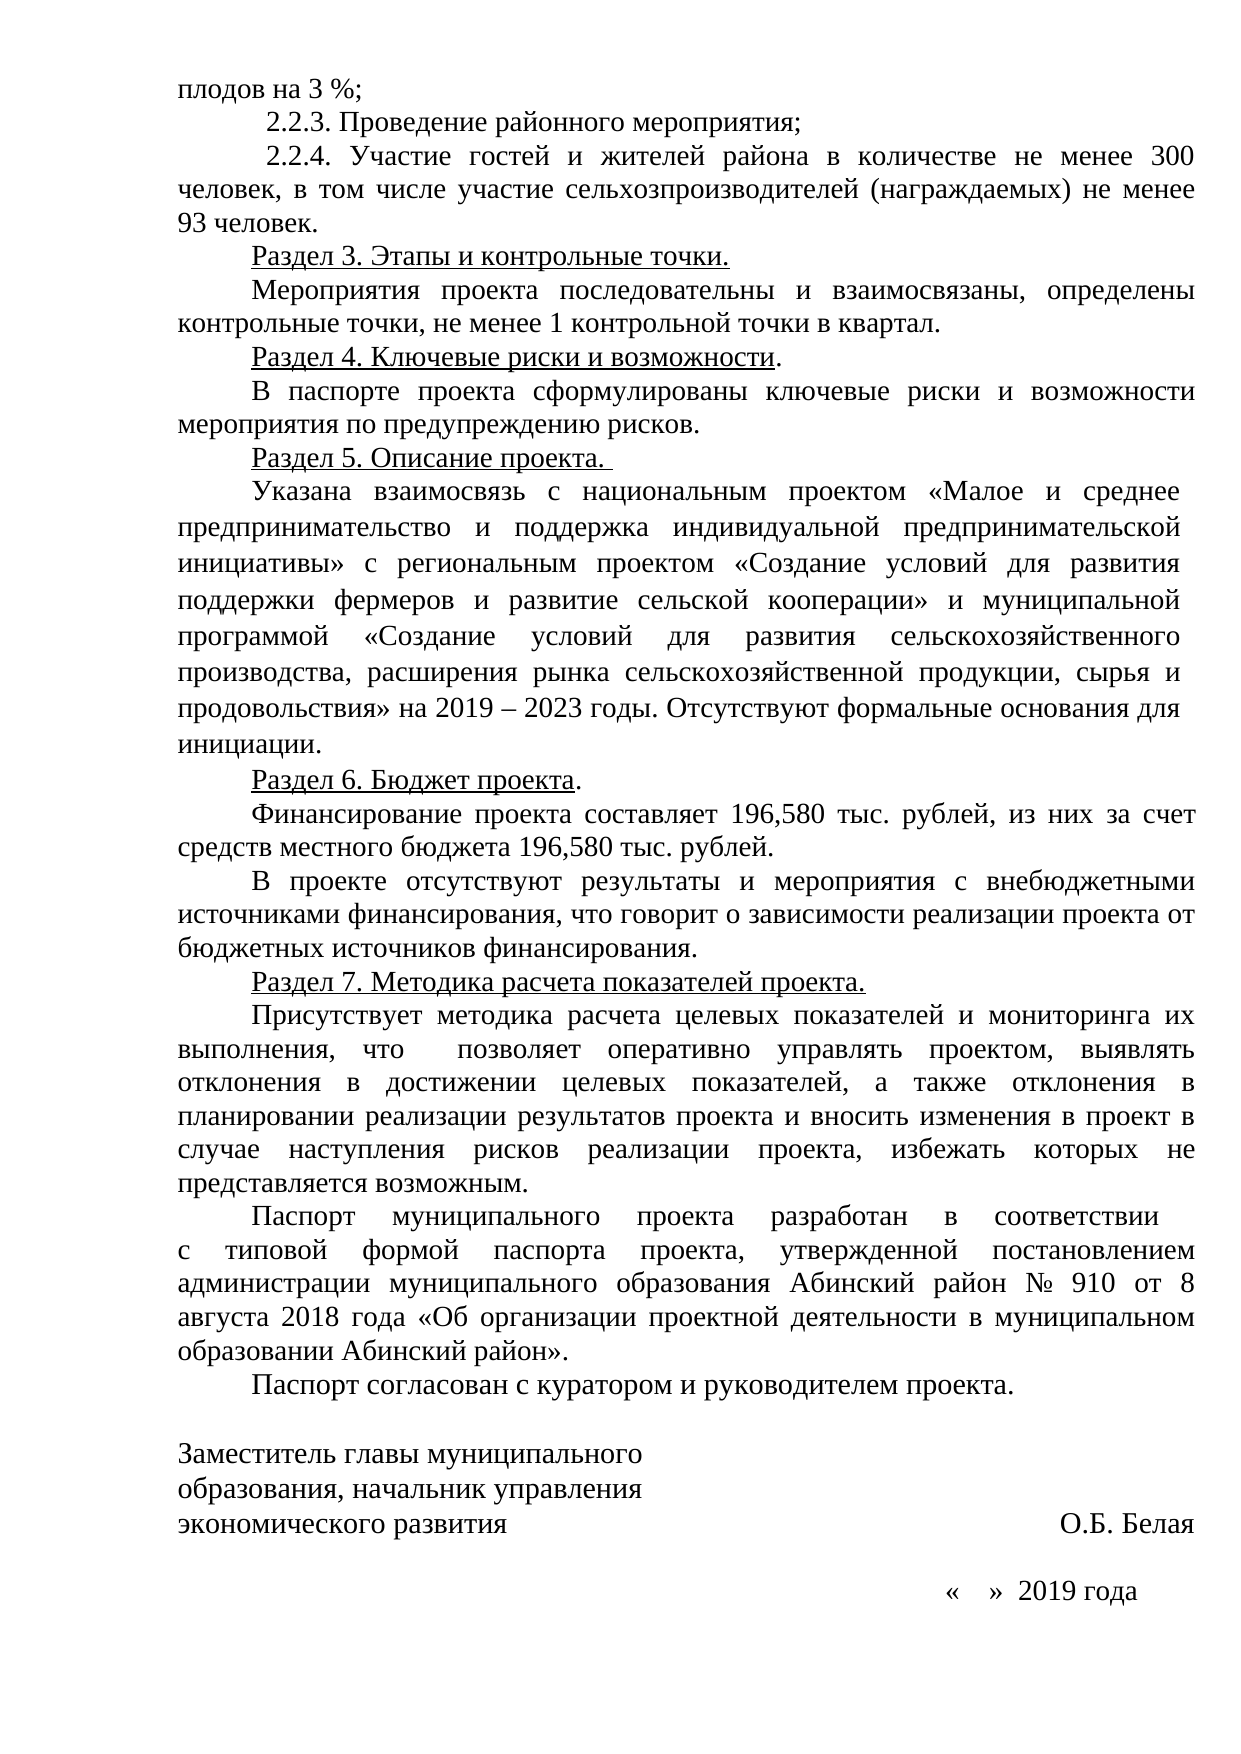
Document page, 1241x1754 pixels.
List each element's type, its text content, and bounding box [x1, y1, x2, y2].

text Мероприятия проекта последовательны и взаимосвязаны, определены контрольные точки, не менее 1 контрольной точки в квартал. [177, 272, 1196, 339]
text Раздел 5. Описание проекта. [177, 440, 1196, 473]
text Раздел 7. Методика расчета показателей проекта. [177, 964, 1196, 997]
text 2.2.4. Участие гостей и жителей района в количестве не менее 300 человек, в том числе участие сельхозпроизводителей (награждаемых) не менее 93 человек. [177, 138, 1196, 238]
text экономического развития О.Б. Белая [177, 1505, 1196, 1540]
text Финансирование проекта составляет 196,580 тыс. рублей, из них за счет средств местного бюджета 196,580 тыс. рублей. [177, 796, 1196, 863]
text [177, 71, 1181, 104]
text Заместитель главы муниципального [177, 1436, 1196, 1470]
text Паспорт муниципального проекта разработан в соответствии с типовой формой паспорта проекта, утвержденной постановлением администрации муниципального образования Абинский район № 910 от 8 августа 2018 года «Об организации проектной деятельности в муниципальном образовании Абинский район». [177, 1198, 1196, 1366]
text Раздел 3. Этапы и контрольные точки. [177, 238, 1196, 272]
text В проекте отсутствуют результаты и мероприятия с внебюджетными источниками финансирования, что говорит о зависимости реализации проекта от бюджетных источников финансирования. [177, 863, 1196, 964]
text Раздел 4. Ключевые риски и возможности. [177, 339, 1196, 373]
text 2.2.3. Проведение районного мероприятия; [177, 104, 1196, 138]
text образования, начальник управления [177, 1470, 1196, 1505]
text Раздел 6. Бюджет проекта. [177, 762, 1196, 796]
text « » 2019 года [871, 1573, 1196, 1607]
text В паспорте проекта сформулированы ключевые риски и возможности мероприятия по предупреждению рисков. [177, 373, 1196, 440]
text Указана взаимосвязь с национальным проектом «Малое и среднее предпринимательство и поддержка индивидуальной предпринимательской инициативы» с региональным проектом «Создание условий для развития поддержки фермеров и развитие сельской кооперации» и муниципальной программой «Создание условий для развития сельскохозяйственного производства, расширения рынка сельскохозяйственной продукции, сырья и продовольствия» на 2019 – 2023 годы. Отсутствуют формальные основания для инициации. [177, 473, 1181, 760]
text Присутствует методика расчета целевых показателей и мониторинга их выполнения, что позволяет оперативно управлять проектом, выявлять отклонения в достижении целевых показателей, а также отклонения в планировании реализации результатов проекта и вносить изменения в проект в случае наступления рисков реализации проекта, избежать которых не представляется возможным. [177, 997, 1196, 1198]
text Паспорт согласован с куратором и руководителем проекта. [177, 1366, 1196, 1401]
